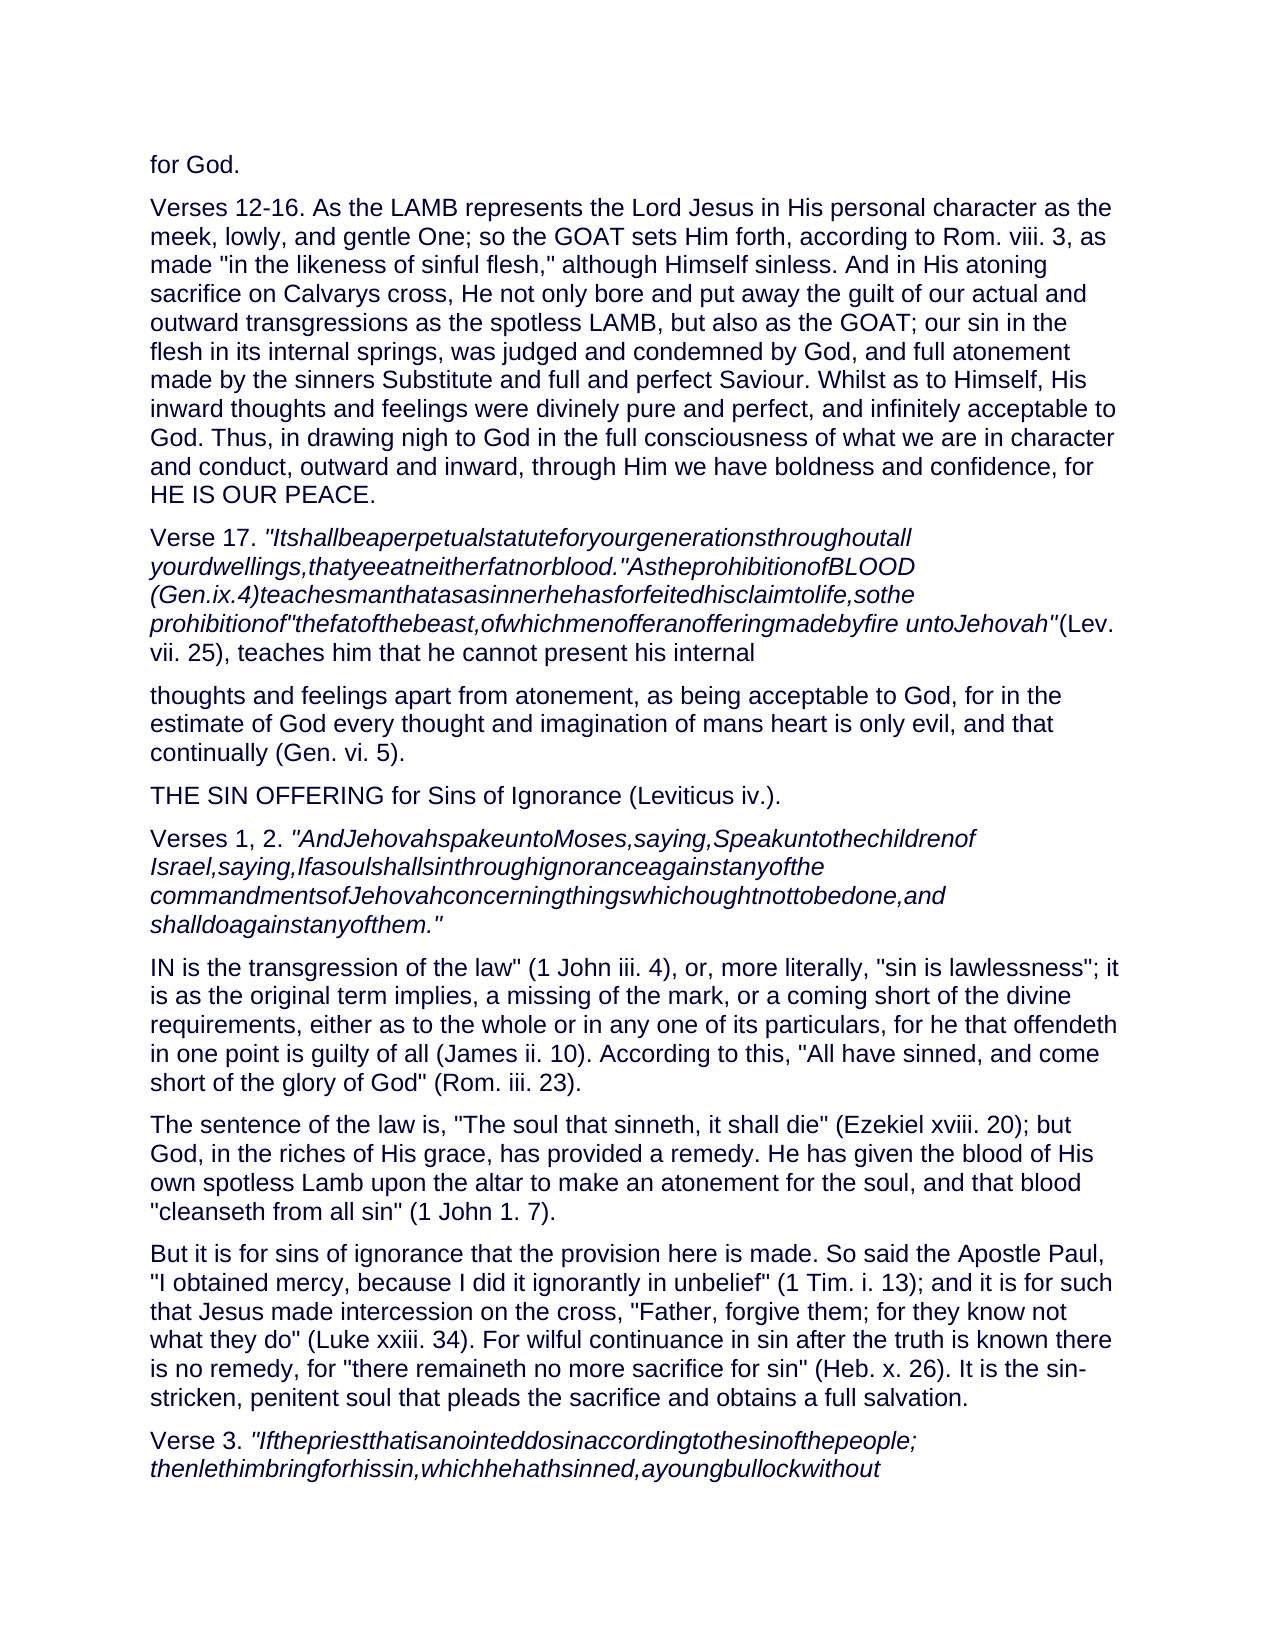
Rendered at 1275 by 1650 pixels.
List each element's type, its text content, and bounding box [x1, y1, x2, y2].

text Verse 17. "Itshallbeaperpetualstatuteforyourgenerationsthroughoutall yourdwellings,thatyeeatneitherfatnorblood."AstheprohibitionofBLOOD (Gen.ix.4)teachesmanthatasasinnerhehasforfeitedhisclaimtolife,sothe prohibitionof"thefatofthebeast,ofwhichmenofferanofferingmadebyfire untoJehovah"(Lev. vii. 25), teaches him that he cannot present his internal [150, 523, 1125, 667]
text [150, 150, 1125, 179]
text thoughts and feelings apart from atonement, as being acceptable to God, for in the estimate of God every thought and imagination of mans heart is only evil, and that continually (Gen. vi. 5). [150, 681, 1125, 767]
text But it is for sins of ignorance that the provision here is made. So said the Apostle Paul, "I obtained mercy, because I did it ignorantly in unbelief" (1 Tim. i. 13); and it is for such that Jesus made intercession on the cross, "Father, forgive them; for they know not what they do" (Luke xxiii. 34). For wilful continuance in sin after the truth is known there is no remedy, for "there remaineth no more sacrifice for sin" (Heb. x. 26). It is the sin-stricken, penitent soul that pleads the sacrifice and obtains a full salvation. [150, 1239, 1125, 1412]
text Verses 12-16. As the LAMB represents the Lord Jesus in His personal character as the meek, lowly, and gentle One; so the GOAT sets Him forth, according to Rom. viii. 3, as made "in the likeness of sinful flesh," although Himself sinless. And in His atoning sacrifice on Calvarys cross, He not only bore and put away the guilt of our actual and outward transgressions as the spotless LAMB, but also as the GOAT; our sin in the flesh in its internal springs, was judged and condemned by God, and full atonement made by the sinners Substitute and full and perfect Saviour. Whilst as to Himself, His inward thoughts and feelings were divinely pure and perfect, and infinitely acceptable to God. Thus, in drawing nigh to God in the full consciousness of what we are in character and conduct, outward and inward, through Him we have boldness and confidence, for HE IS OUR PEACE. [150, 193, 1125, 509]
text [150, 1426, 1125, 1483]
text THE SIN OFFERING for Sins of Ignorance (Leviticus iv.). [150, 781, 1125, 809]
text IN is the transgression of the law" (1 John iii. 4), or, more literally, "sin is lawlessness"; it is as the original term implies, a missing of the mark, or a coming short of the divine requirements, either as to the whole or in any one of its particulars, for he that offendeth in one point is guilty of all (James ii. 10). According to this, "All have sinned, and come short of the glory of God" (Rom. iii. 23). [150, 952, 1125, 1096]
text Verses 1, 2. "AndJehovahspakeuntoMoses,saying,Speakuntothechildrenof Israel,saying,Ifasoulshallsinthroughignoranceagainstanyofthe commandmentsofJehovahconcerningthingswhichoughtnottobedone,and shalldoagainstanyofthem." [150, 823, 1125, 938]
text The sentence of the law is, "The soul that sinneth, it shall die" (Ezekiel xviii. 20); but God, in the riches of His grace, has provided a remedy. He has given the blood of His own spotless Lamb upon the altar to make an atonement for the soul, and that blood "cleanseth from all sin" (1 John 1. 7). [150, 1110, 1125, 1225]
